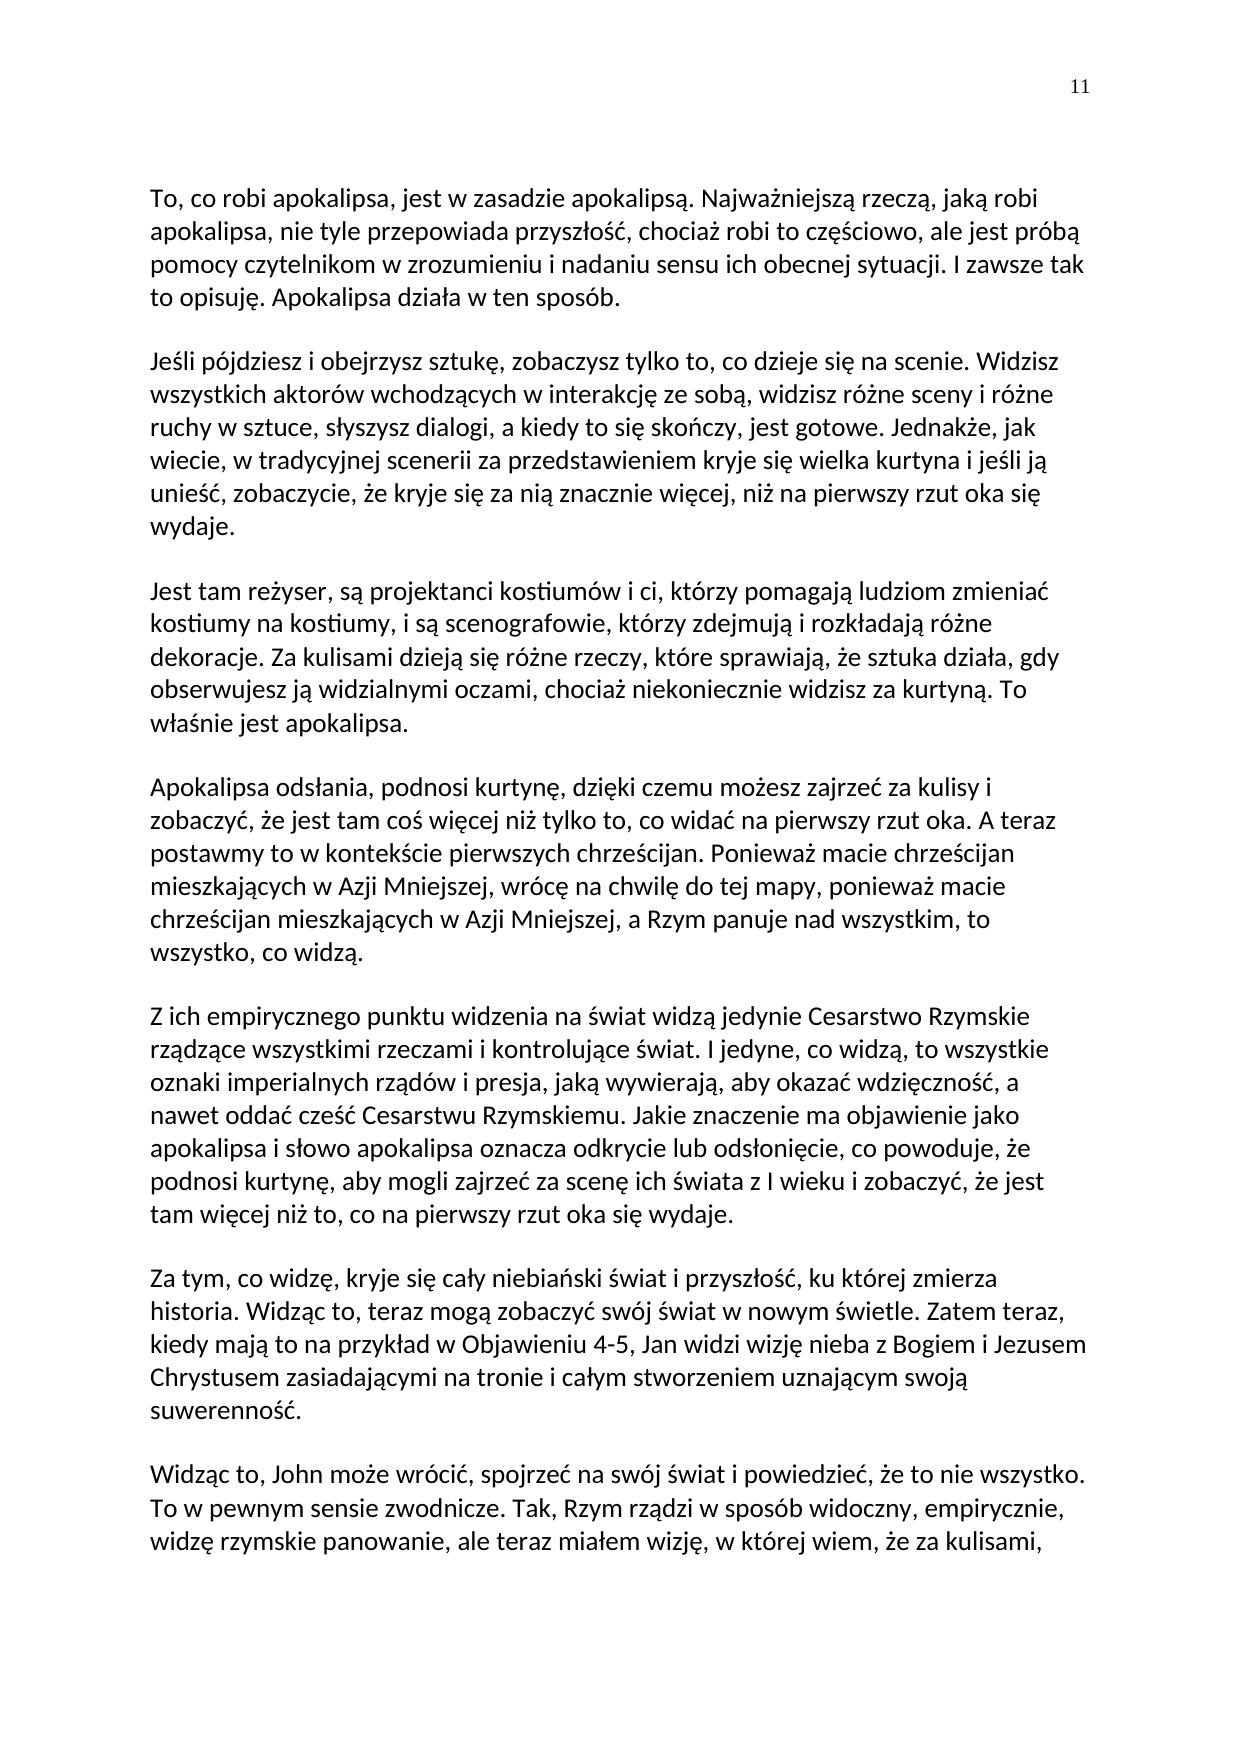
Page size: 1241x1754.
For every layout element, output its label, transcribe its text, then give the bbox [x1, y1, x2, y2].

text To, co robi apokalipsa, jest w zasadzie apokalipsą. Najważniejszą rzeczą, jaką robi apokalipsa, nie tyle przepowiada przyszłość, chociaż robi to częściowo, ale jest próbą pomocy czytelnikom w zrozumieniu i nadaniu sensu ich obecnej sytuacji. I zawsze tak to opisuję. Apokalipsa działa w ten sposób. [150, 181, 1090, 313]
text Za tym, co widzę, kryje się cały niebiański świat i przyszłość, ku której zmierza historia. Widząc to, teraz mogą zobaczyć swój świat w nowym świetle. Zatem teraz, kiedy mają to na przykład w Objawieniu 4-5, Jan widzi wizję nieba z Bogiem i Jezusem Chrystusem zasiadającymi na tronie i całym stworzeniem uznającym swoją suwerenność. [150, 1261, 1090, 1427]
text Z ich empirycznego punktu widzenia na świat widzą jedynie Cesarstwo Rzymskie rządzące wszystkimi rzeczami i kontrolujące świat. I jedyne, co widzą, to wszystkie oznaki imperialnych rządów i presja, jaką wywierają, aby okazać wdzięczność, a nawet oddać cześć Cesarstwu Rzymskiemu. Jakie znaczenie ma objawienie jako apokalipsa i słowo apokalipsa oznacza odkrycie lub odsłonięcie, co powoduje, że podnosi kurtynę, aby mogli zajrzeć za scenę ich świata z I wieku i zobaczyć, że jest tam więcej niż to, co na pierwszy rzut oka się wydaje. [150, 999, 1090, 1230]
text Jest tam reżyser, są projektanci kostiumów i ci, którzy pomagają ludziom zmieniać kostiumy na kostiumy, i są scenografowie, którzy zdejmują i rozkładają różne dekoracje. Za kulisami dzieją się różne rzeczy, które sprawiają, że sztuka działa, gdy obserwujesz ją widzialnymi oczami, chociaż niekoniecznie widzisz za kurtyną. To właśnie jest apokalipsa. [150, 574, 1090, 739]
text Jeśli pójdziesz i obejrzysz sztukę, zobaczysz tylko to, co dzieje się na scenie. Widzisz wszystkich aktorów wchodzących w interakcję ze sobą, widzisz różne sceny i różne ruchy w sztuce, słyszysz dialogi, a kiedy to się skończy, jest gotowe. Jednakże, jak wiecie, w tradycyjnej scenerii za przedstawieniem kryje się wielka kurtyna i jeśli ją unieść, zobaczycie, że kryje się za nią znacznie więcej, niż na pierwszy rzut oka się wydaje. [150, 344, 1090, 542]
text Apokalipsa odsłania, podnosi kurtynę, dzięki czemu możesz zajrzeć za kulisy i zobaczyć, że jest tam coś więcej niż tylko to, co widać na pierwszy rzut oka. A teraz postawmy to w kontekście pierwszych chrześcijan. Ponieważ macie chrześcijan mieszkających w Azji Mniejszej, wrócę na chwilę do tej mapy, ponieważ macie chrześcijan mieszkających w Azji Mniejszej, a Rzym panuje nad wszystkim, to wszystko, co widzą. [150, 770, 1090, 968]
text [150, 1458, 1090, 1557]
